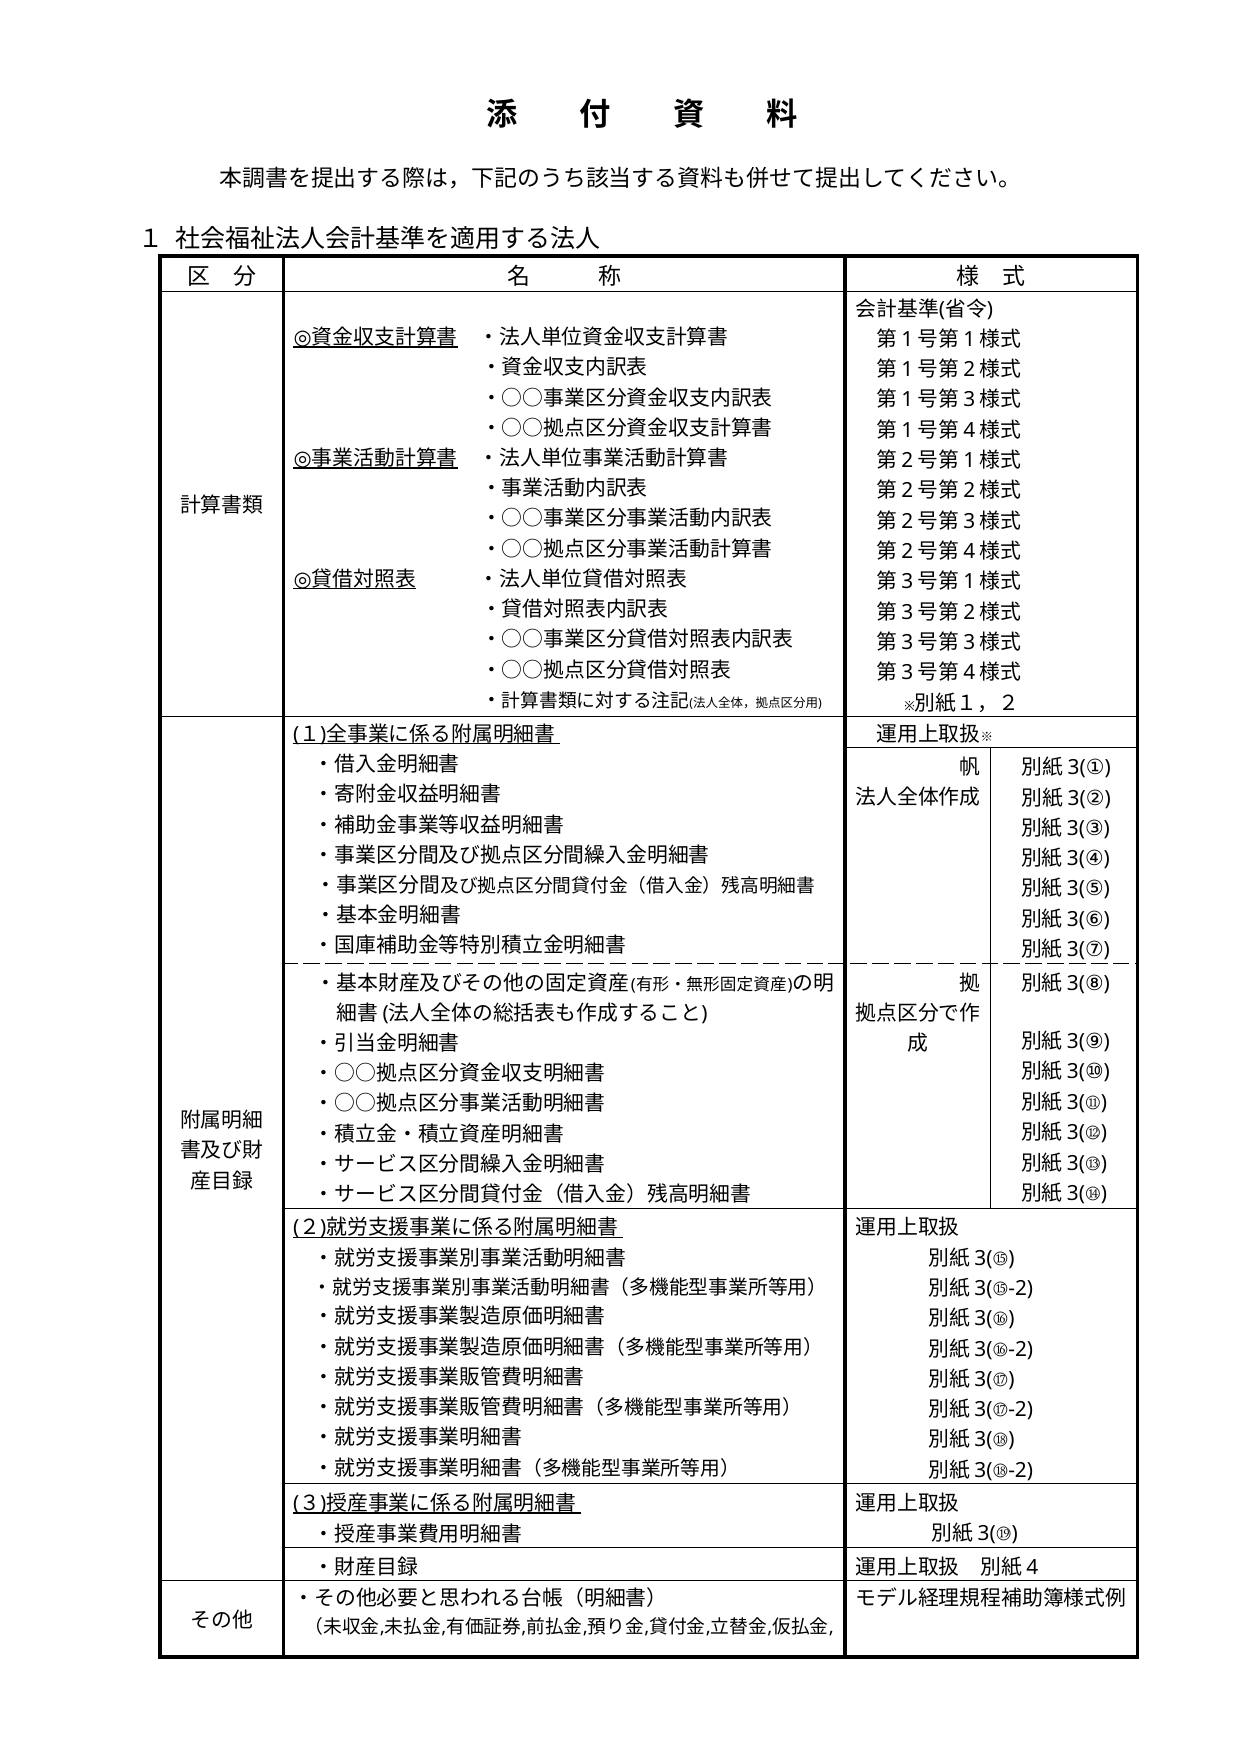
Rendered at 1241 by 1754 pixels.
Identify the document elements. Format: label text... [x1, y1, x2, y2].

table_cell 運用上取扱 別紙3(⑲) [847, 1484, 1136, 1547]
text １ 社会福祉法人会計基準を適用する法人 [89, 218, 1152, 254]
table_cell 別紙3(⑧) 別紙3(⑨) 別紙3(⑩) 別紙3(⑪) 別紙3(⑫) 別紙3(⑬) 別紙3(⑭) [991, 963, 1136, 1207]
table_cell 会計基準(省令) 第1号第1様式 第1号第2様式 第1号第3様式 第1号第4様式 第2号第1様式 第2号第2様式 第2号第3様式 第2号第4様式 第3号第1様式 第3号第2様式 第3号第3様式 第3号第4様式 ※別紙１，２ [847, 292, 1136, 716]
table_cell 帆法人全体作成 [847, 748, 990, 963]
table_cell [285, 1581, 843, 1655]
table_cell モデル経理規程補助簿様式例 [847, 1581, 1136, 1655]
text 添 付 資 料 [89, 89, 1152, 134]
table_cell ・基本財産及びその他の固定資産(有形・無形固定資産)の明細書 (法人全体の総括表も作成すること) ・引当金明細書 ・○○拠点区分資金収支明細書 ・○○拠点区分事業活動明細書 ・積立金・積立資産明細書 ・サービス区分間繰入金明細書 ・サービス区分間貸付金（借入金）残高明細書 [285, 963, 843, 1207]
table_cell 附属明細書及び財産目録 [162, 717, 282, 1580]
table_cell 拠拠点区分で作成 [847, 963, 990, 1207]
table_header 区 分 [162, 258, 282, 291]
table_cell (２)就労支援事業に係る附属明細書 ・就労支援事業別事業活動明細書 ・就労支援事業別事業活動明細書（多機能型事業所等用） ・就労支援事業製造原価明細書 ・就労支援事業製造原価明細書（多機能型事業所等用） ・就労支援事業販管費明細書 ・就労支援事業販管費明細書（多機能型事業所等用） ・就労支援事業明細書 ・就労支援事業明細書（多機能型事業所等用） [285, 1209, 843, 1483]
table_cell 運用上取扱 別紙4 [847, 1548, 1136, 1580]
table_cell (１)全事業に係る附属明細書 ・借入金明細書 ・寄附金収益明細書 ・補助金事業等収益明細書 ・事業区分間及び拠点区分間繰入金明細書 ・事業区分間及び拠点区分間貸付金（借入金）残高明細書 ・基本金明細書 ・国庫補助金等特別積立金明細書 [285, 717, 843, 963]
table_cell その他 [162, 1581, 282, 1655]
table_cell ◎資金収支計算書 ・法人単位資金収支計算書 ・資金収支内訳表 ・○○事業区分資金収支内訳表 ・○○拠点区分資金収支計算書 ◎事業活動計算書 ・法人単位事業活動計算書 ・事業活動内訳表 ・○○事業区分事業活動内訳表 ・○○拠点区分事業活動計算書 ◎貸借対照表 ・法人単位貸借対照表 ・貸借対照表内訳表 ・○○事業区分貸借対照表内訳表 ・○○拠点区分貸借対照表 ・計算書類に対する注記(法人全体，拠点区分用) [285, 292, 843, 716]
table_cell 別紙3(①) 別紙3(②) 別紙3(③) 別紙3(④) 別紙3(⑤) 別紙3(⑥) 別紙3(⑦) [991, 748, 1136, 963]
text 本調書を提出する際は，下記のうち該当する資料も併せて提出してください。 [89, 159, 1152, 193]
table_cell ・財産目録 [285, 1548, 843, 1580]
table_cell (３)授産事業に係る附属明細書 ・授産事業費用明細書 [285, 1484, 843, 1547]
table_cell 運用上取扱 別紙3(⑮) 別紙3(⑮-2) 別紙3(⑯) 別紙3(⑯-2) 別紙3(⑰) 別紙3(⑰-2) 別紙3(⑱) 別紙3(⑱-2) [847, 1209, 1136, 1483]
table_cell 運用上取扱※ [847, 717, 1136, 747]
table_header 名 称 [285, 258, 843, 291]
table_header 様 式 [847, 258, 1136, 291]
table_cell 計算書類 [162, 292, 282, 716]
